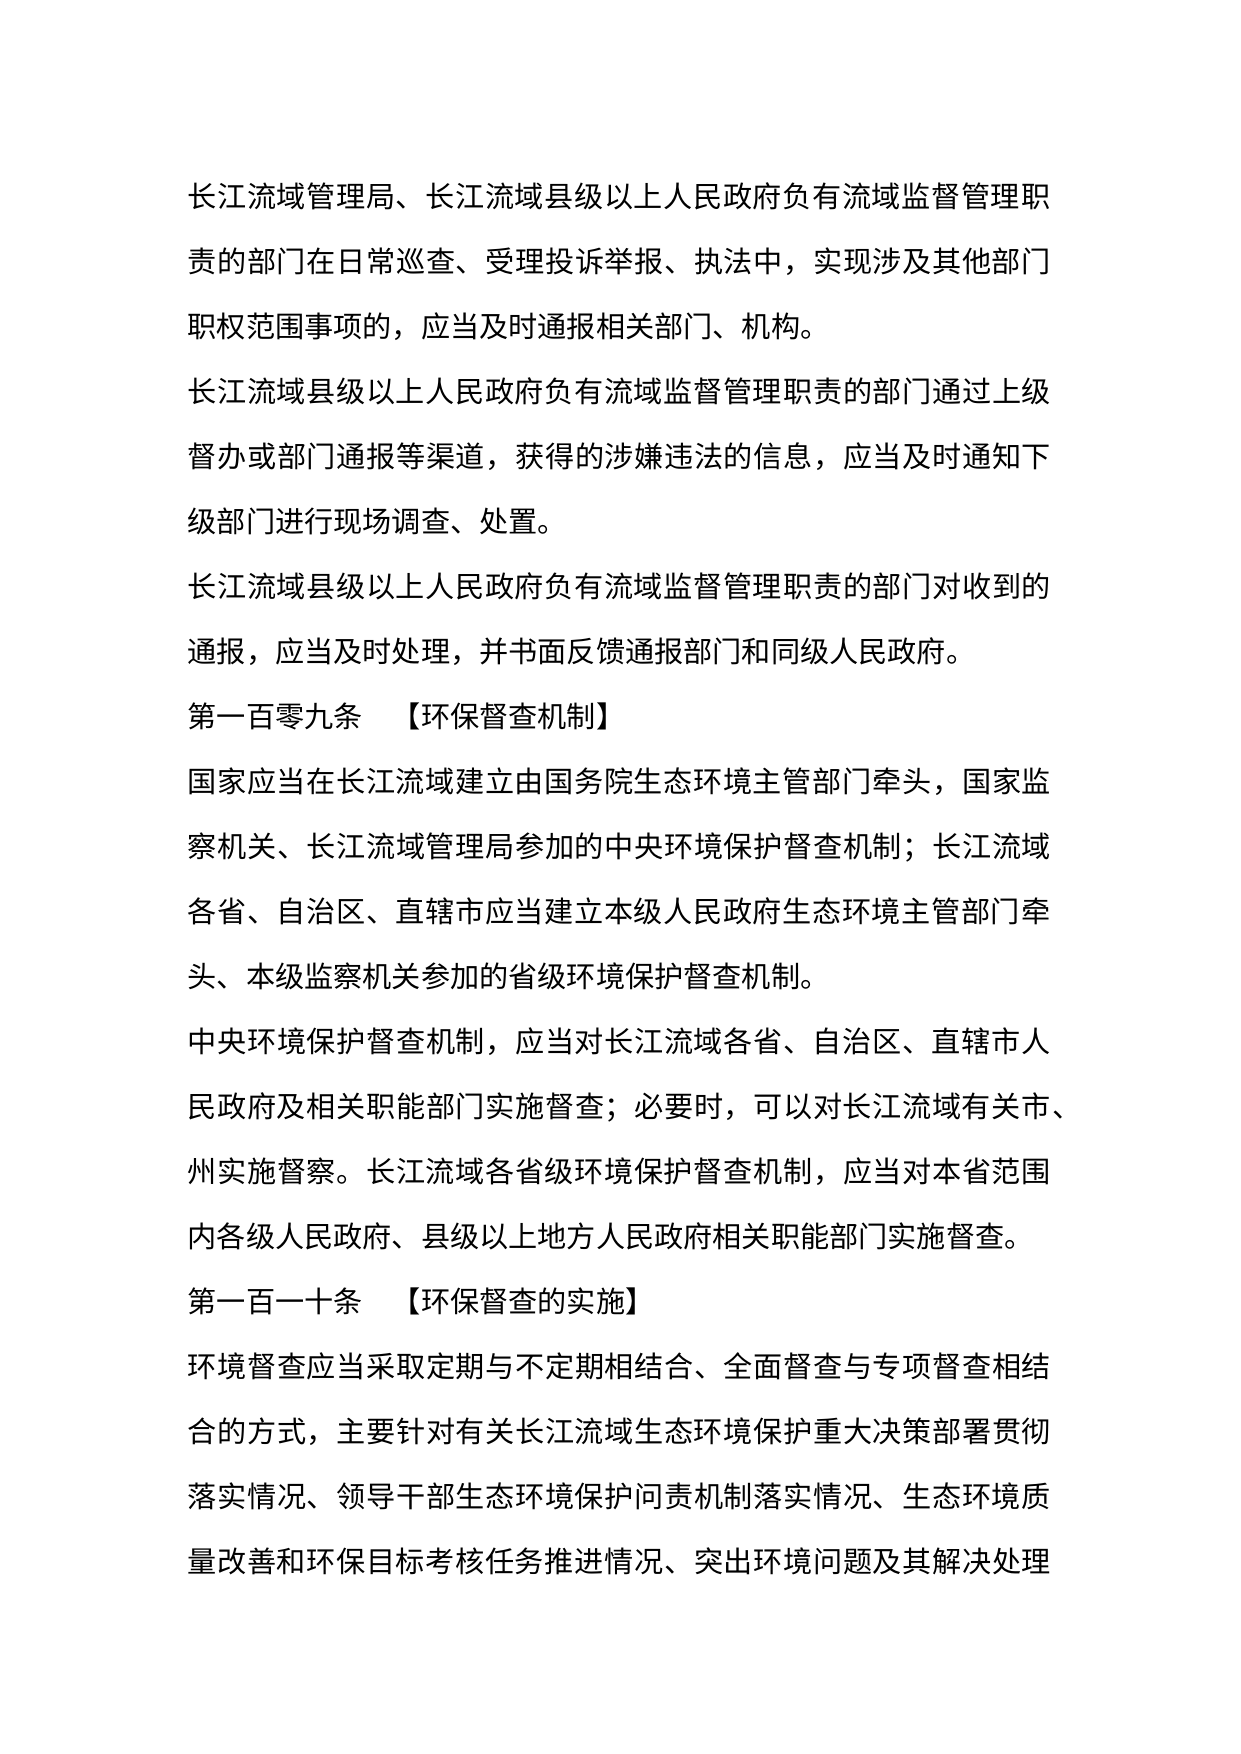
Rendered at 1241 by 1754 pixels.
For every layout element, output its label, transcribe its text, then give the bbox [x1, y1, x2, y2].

text 长江流域管理局、长江流域县级以上人民政府负有流域监督管理职责的部门在日常巡查、受理投诉举报、执法中，实现涉及其他部门职权范围事项的，应当及时通报相关部门、机构。 [187, 162, 1053, 357]
text 长江流域县级以上人民政府负有流域监督管理职责的部门对收到的通报，应当及时处理，并书面反馈通报部门和同级人民政府。 [187, 552, 1053, 682]
text 国家应当在长江流域建立由国务院生态环境主管部门牵头，国家监察机关、长江流域管理局参加的中央环境保护督查机制；长江流域各省、自治区、直辖市应当建立本级人民政府生态环境主管部门牵头、本级监察机关参加的省级环境保护督查机制。 [187, 747, 1053, 1007]
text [187, 1332, 1053, 1592]
text 中央环境保护督查机制，应当对长江流域各省、自治区、直辖市人民政府及相关职能部门实施督查；必要时，可以对长江流域有关市、州实施督察。长江流域各省级环境保护督查机制，应当对本省范围内各级人民政府、县级以上地方人民政府相关职能部门实施督查。 [187, 1007, 1053, 1267]
text 长江流域县级以上人民政府负有流域监督管理职责的部门通过上级督办或部门通报等渠道，获得的涉嫌违法的信息，应当及时通知下级部门进行现场调查、处置。 [187, 357, 1053, 552]
text 第一百零九条 【环保督查机制】 [187, 682, 1053, 747]
text 第一百一十条 【环保督查的实施】 [187, 1267, 1053, 1332]
